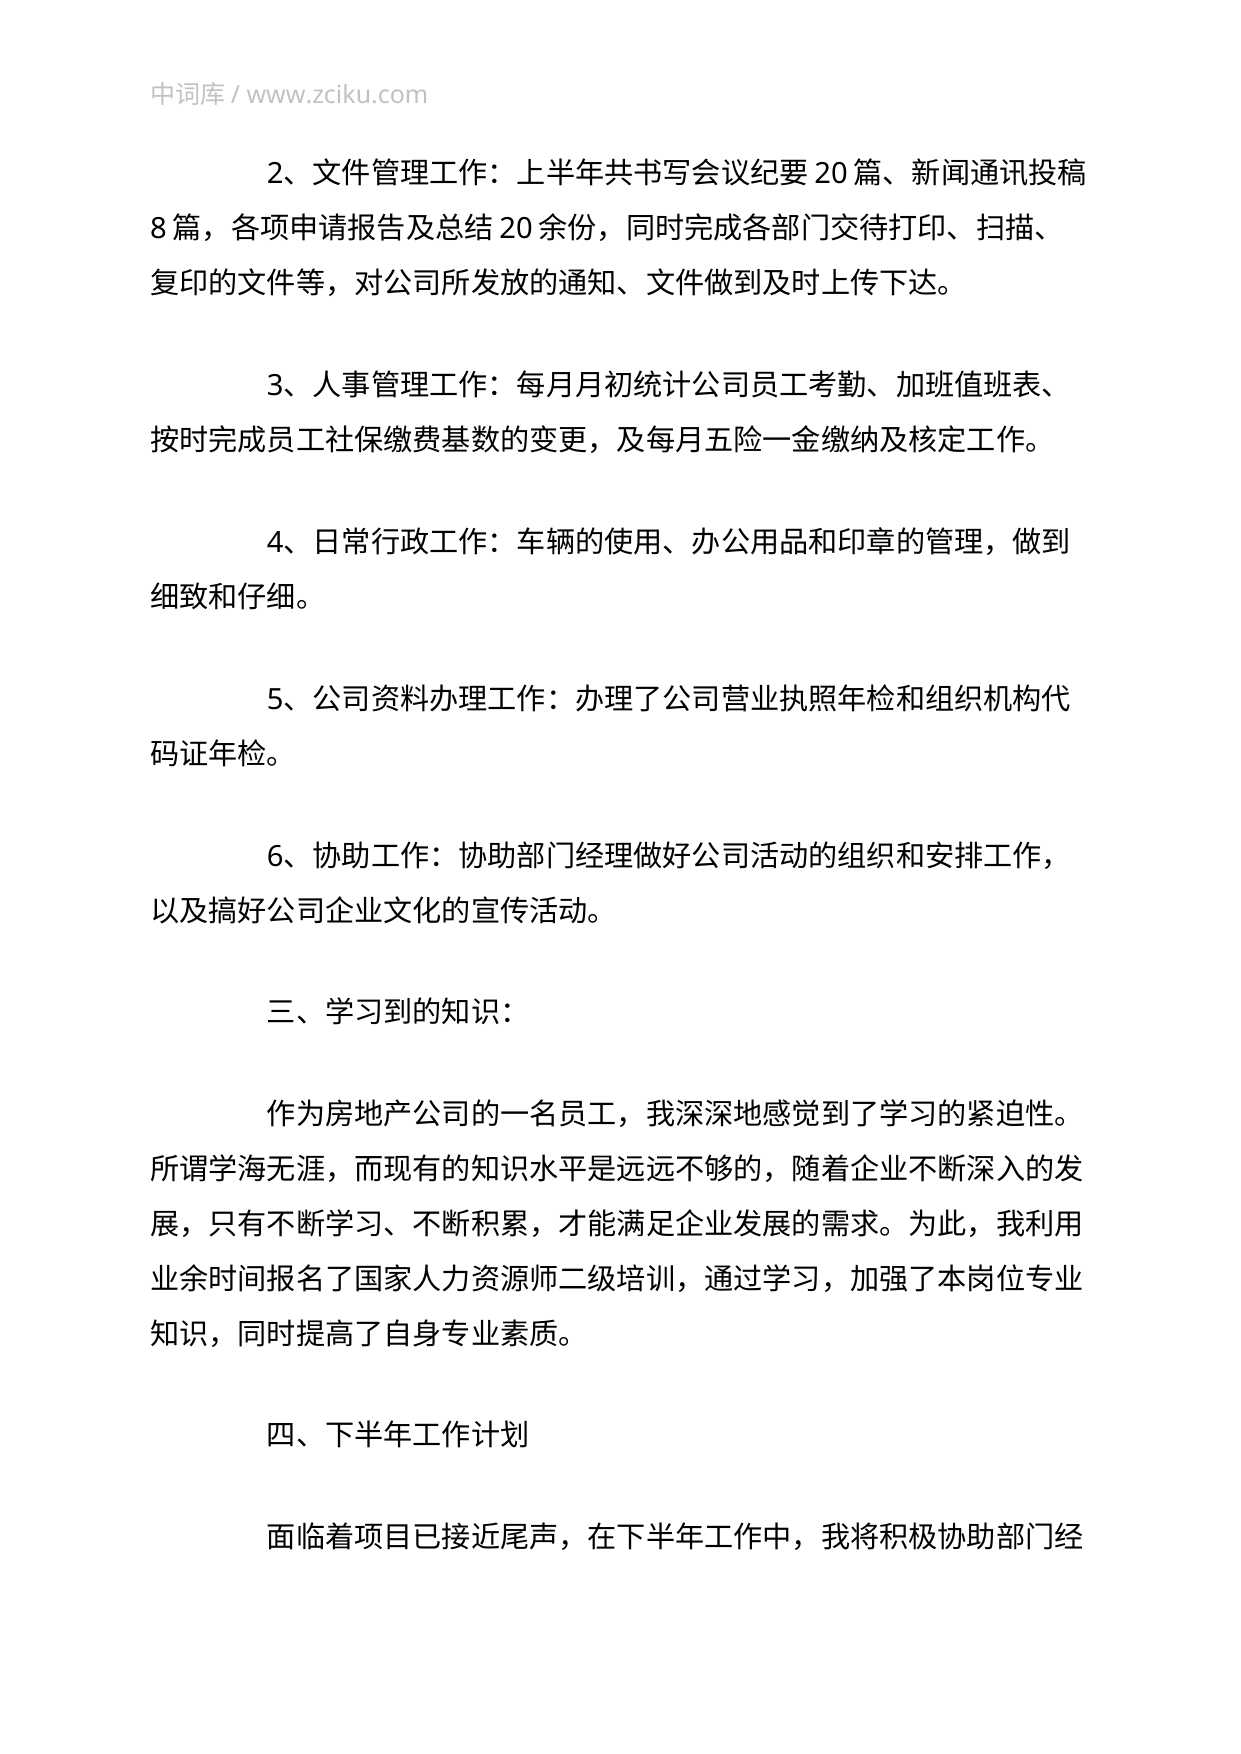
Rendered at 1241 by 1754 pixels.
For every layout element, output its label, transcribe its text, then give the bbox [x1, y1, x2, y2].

text 四、下半年工作计划 [150, 1412, 1090, 1454]
text 4、日常行政工作：车辆的使用、办公用品和印章的管理，做到细致和仔细。 [150, 518, 1090, 616]
text 三、学习到的知识： [150, 989, 1090, 1031]
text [150, 1514, 1090, 1556]
text 6、协助工作：协助部门经理做好公司活动的组织和安排工作，以及搞好公司企业文化的宣传活动。 [150, 832, 1090, 929]
text 2、文件管理工作：上半年共书写会议纪要20篇、新闻通讯投稿8篇，各项申请报告及总结20余份，同时完成各部门交待打印、扫描、复印的文件等，对公司所发放的通知、文件做到及时上传下达。 [150, 150, 1090, 302]
text 3、人事管理工作：每月月初统计公司员工考勤、加班值班表、按时完成员工社保缴费基数的变更，及每月五险一金缴纳及核定工作。 [150, 362, 1090, 459]
text 5、公司资料办理工作：办理了公司营业执照年检和组织机构代码证年检。 [150, 675, 1090, 773]
text 作为房地产公司的一名员工，我深深地感觉到了学习的紧迫性。所谓学海无涯，而现有的知识水平是远远不够的，随着企业不断深入的发展，只有不断学习、不断积累，才能满足企业发展的需求。为此，我利用业余时间报名了国家人力资源师二级培训，通过学习，加强了本岗位专业知识，同时提高了自身专业素质。 [150, 1091, 1090, 1352]
